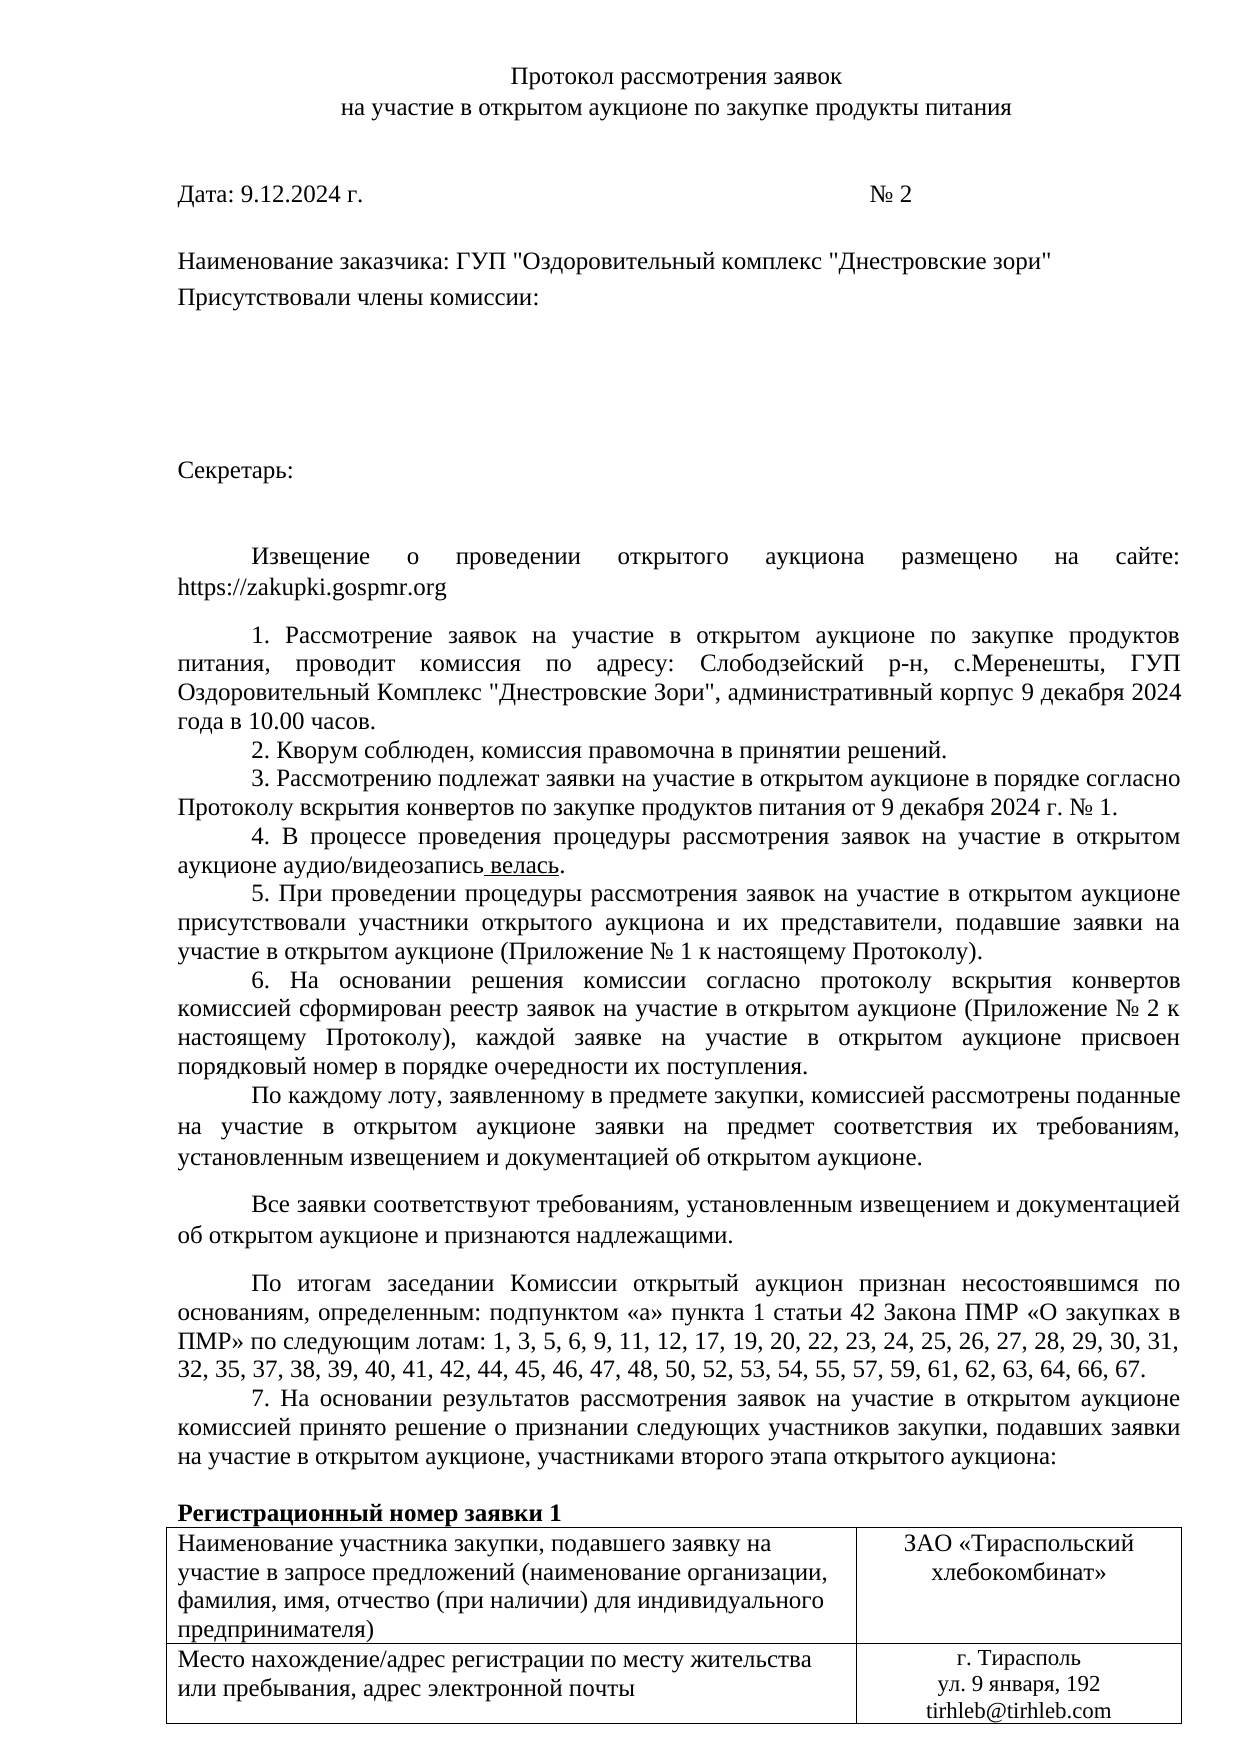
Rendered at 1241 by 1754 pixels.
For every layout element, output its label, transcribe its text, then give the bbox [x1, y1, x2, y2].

text По итогам заседании Комиссии открытый аукцион признан несостоявшимся по основаниям, определенным: подпунктом «а» пункта 1 статьи 42 Закона ПМР «О закупках в ПМР» по следующим лотам: 1, 3, 5, 6, 9, 11, 12, 17, 19, 20, 22, 23, 24, 25, 26, 27, 28, 29, 30, 31, 32, 35, 37, 38, 39, 40, 41, 42, 44, 45, 46, 47, 48, 50, 52, 53, 54, 55, 57, 59, 61, 62, 63, 64, 66, 67. [177, 1268, 1181, 1383]
text на участие в открытом аукционе по закупке продукты питания [177, 91, 1175, 122]
table_header ЗАО «Тираспольский хлебокомбинат» [857, 1528, 1181, 1643]
text 7. На основании результатов рассмотрения заявок на участие в открытом аукционе комиссией принято решение о признании следующих участников закупки, подавших заявки на участие в открытом аукционе, участниками второго этапа открытого аукциона: [177, 1383, 1181, 1469]
text 3. Рассмотрению подлежат заявки на участие в открытом аукционе в порядке согласно Протоколу вскрытия конвертов по закупке продуктов питания от 9 декабря 2024 г. № 1. [177, 763, 1181, 821]
text 1. Рассмотрение заявок на участие в открытом аукционе по закупке продуктов питания, проводит комиссия по адресу: Слободзейский р-н, с.Меренешты, ГУП Оздоровительный Комплекс "Днестровские Зори", административный корпус 9 декабря 2024 года в 10.00 часов. [177, 620, 1181, 677]
text Секретарь: [177, 455, 1181, 483]
text Наименование заказчика: ГУП "Оздоровительный комплекс "Днестровские зори" [177, 237, 1181, 274]
text Протокол рассмотрения заявок [177, 59, 1175, 91]
text Извещение о проведении открытого аукциона размещено на сайте: https://zakupki.gospmr.org [177, 541, 1181, 601]
text По каждому лоту, заявленному в предмете закупки, комиссией рассмотрены поданные на участие в открытом аукционе заявки на предмет соответствия их требованиям, установленным извещением и документацией об открытом аукционе. [177, 1080, 1181, 1171]
text Все заявки соответствуют требованиям, установленным извещением и документацией об открытом аукционе и признаются надлежащими. [177, 1189, 1181, 1249]
text Присутствовали члены комиссии: [177, 282, 1181, 311]
text 4. В процессе проведения процедуры рассмотрения заявок на участие в открытом аукционе аудио/видеозапись велась. [177, 821, 1181, 878]
text 6. На основании решения комиссии согласно протоколу вскрытия конвертов комиссией сформирован реестр заявок на участие в открытом аукционе (Приложение № 2 к настоящему Протоколу), каждой заявке на участие в открытом аукционе присвоен порядковый номер в порядке очередности их поступления. [177, 965, 1181, 1080]
text 1. Рассмотрение заявок на участие в открытом аукционе по закупке продуктов питания, проводит комиссия по адресу: Слободзейский р-н, с.Меренешты, ГУП Оздоровительный Комплекс "Днестровские Зори", административный корпус 9 декабря 2024 года в 10.00 часов. [177, 677, 1181, 735]
table_cell Место нахождение/адрес регистрации по месту жительства или пребывания, адрес электронной почты [167, 1644, 856, 1723]
text 5. При проведении процедуры рассмотрения заявок на участие в открытом аукционе присутствовали участники открытого аукциона и их представители, подавшие заявки на участие в открытом аукционе (Приложение № 1 к настоящему Протоколу). [177, 878, 1181, 965]
table_header Наименование участника закупки, подавшего заявку на участие в запросе предложений (наименование организации, фамилия, имя, отчество (при наличии) для индивидуального предпринимателя) [167, 1528, 856, 1643]
text 2. Кворум соблюден, комиссия правомочна в принятии решений. [177, 735, 1181, 763]
text Дата: 9.12.2024 г. № 2 [177, 179, 1181, 208]
table_cell г. Тирасполь ул. 9 января, 192 tirhleb@tirhleb.com [857, 1644, 1181, 1723]
text Регистрационный номер заявки 1 [177, 1498, 1181, 1527]
